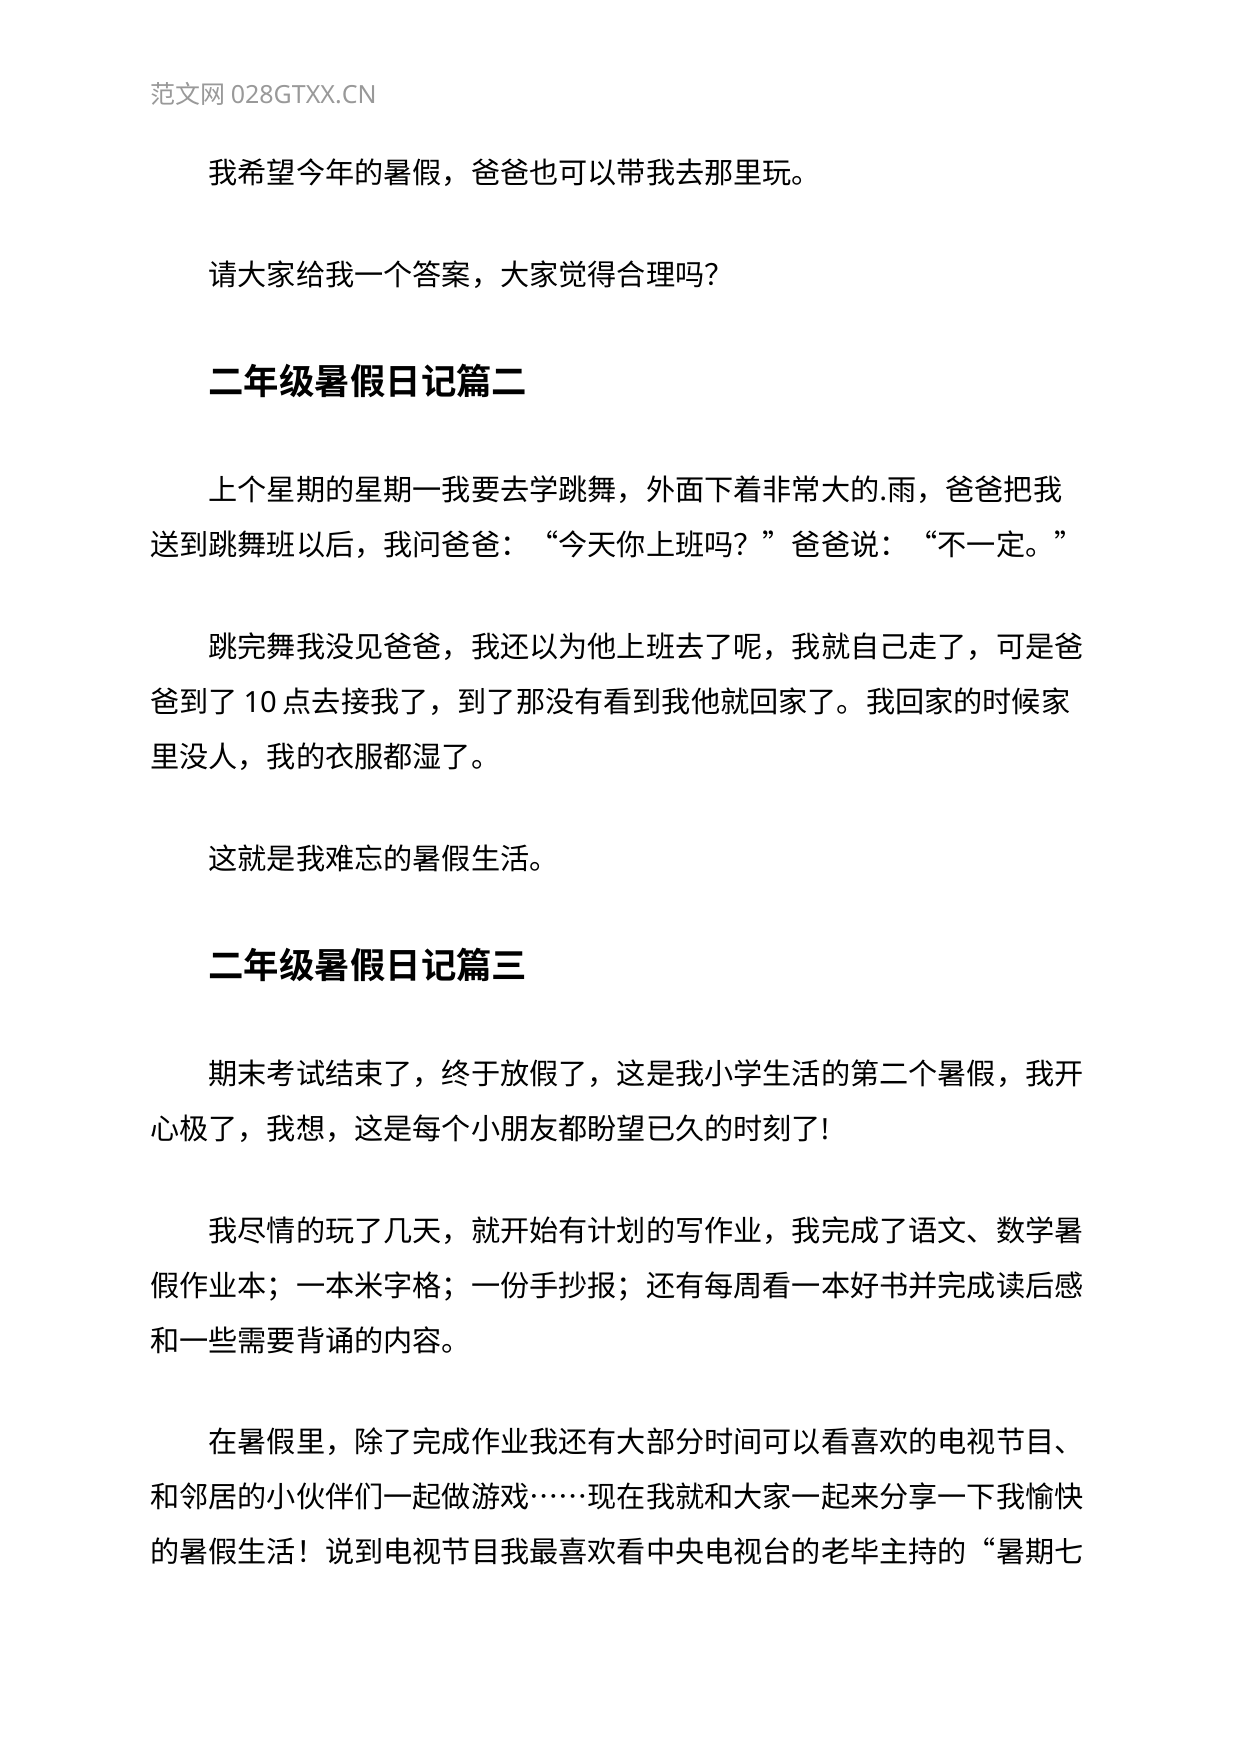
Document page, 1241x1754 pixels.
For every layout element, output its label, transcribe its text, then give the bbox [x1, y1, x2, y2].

text 这就是我难忘的暑假生活。 [150, 835, 1090, 878]
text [150, 1419, 1090, 1571]
text 我尽情的玩了几天，就开始有计划的写作业，我完成了语文、数学暑假作业本；一本米字格；一份手抄报；还有每周看一本好书并完成读后感和一些需要背诵的内容。 [150, 1207, 1090, 1359]
text 我希望今年的暑假，爸爸也可以带我去那里玩。 [150, 150, 1090, 192]
text 跳完舞我没见爸爸，我还以为他上班去了呢，我就自己走了，可是爸爸到了10点去接我了，到了那没有看到我他就回家了。我回家的时候家里没人，我的衣服都湿了。 [150, 624, 1090, 776]
text 期末考试结束了，终于放假了，这是我小学生活的第二个暑假，我开心极了，我想，这是每个小朋友都盼望已久的时刻了! [150, 1051, 1090, 1148]
text 二年级暑假日记篇三 [150, 937, 1090, 988]
text 二年级暑假日记篇二 [150, 353, 1090, 405]
text 请大家给我一个答案，大家觉得合理吗？ [150, 252, 1090, 294]
text 上个星期的星期一我要去学跳舞，外面下着非常大的.雨，爸爸把我送到跳舞班以后，我问爸爸：“今天你上班吗？”爸爸说：“不一定。” [150, 467, 1090, 564]
